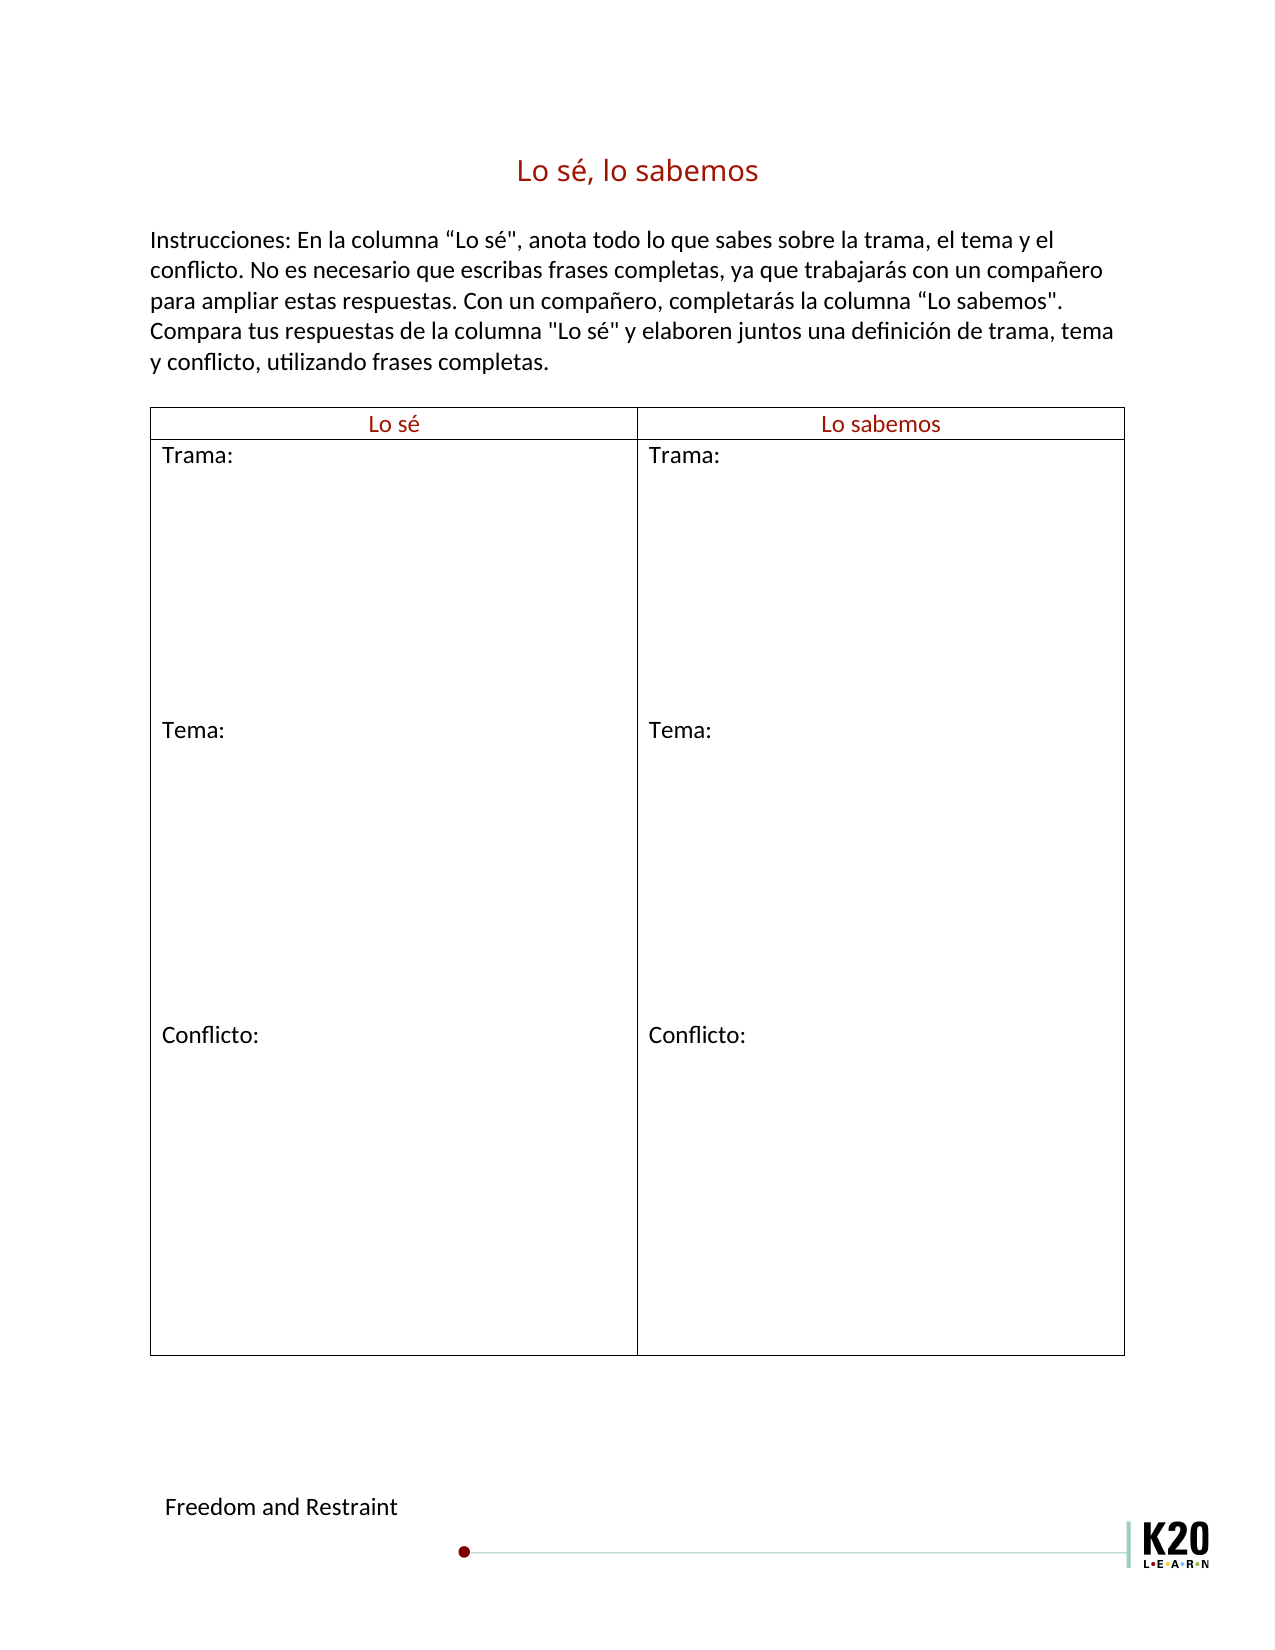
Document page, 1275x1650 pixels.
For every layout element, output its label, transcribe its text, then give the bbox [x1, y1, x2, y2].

text Instrucciones: En la columna “Lo sé", anota todo lo que sabes sobre la trama, el tema y el conflicto. No es necesario que escribas frases completas, ya que trabajarás con un compañero para ampliar estas respuestas. Con un compañero, completarás la columna “Lo sabemos". Compara tus respuestas de la columna "Lo sé" y elaboren juntos una definición de trama, tema y conflicto, utilizando frases completas. [150, 224, 1125, 376]
text Lo sé, lo sabemos [150, 150, 1125, 190]
table_header Lo sabemos [638, 408, 1124, 438]
table_cell Trama: Tema: Conflicto: [638, 440, 1124, 1355]
table_cell Trama: Tema: Conflicto: [151, 440, 637, 1355]
picture [458, 1518, 1209, 1571]
table_header Lo sé [151, 408, 637, 438]
